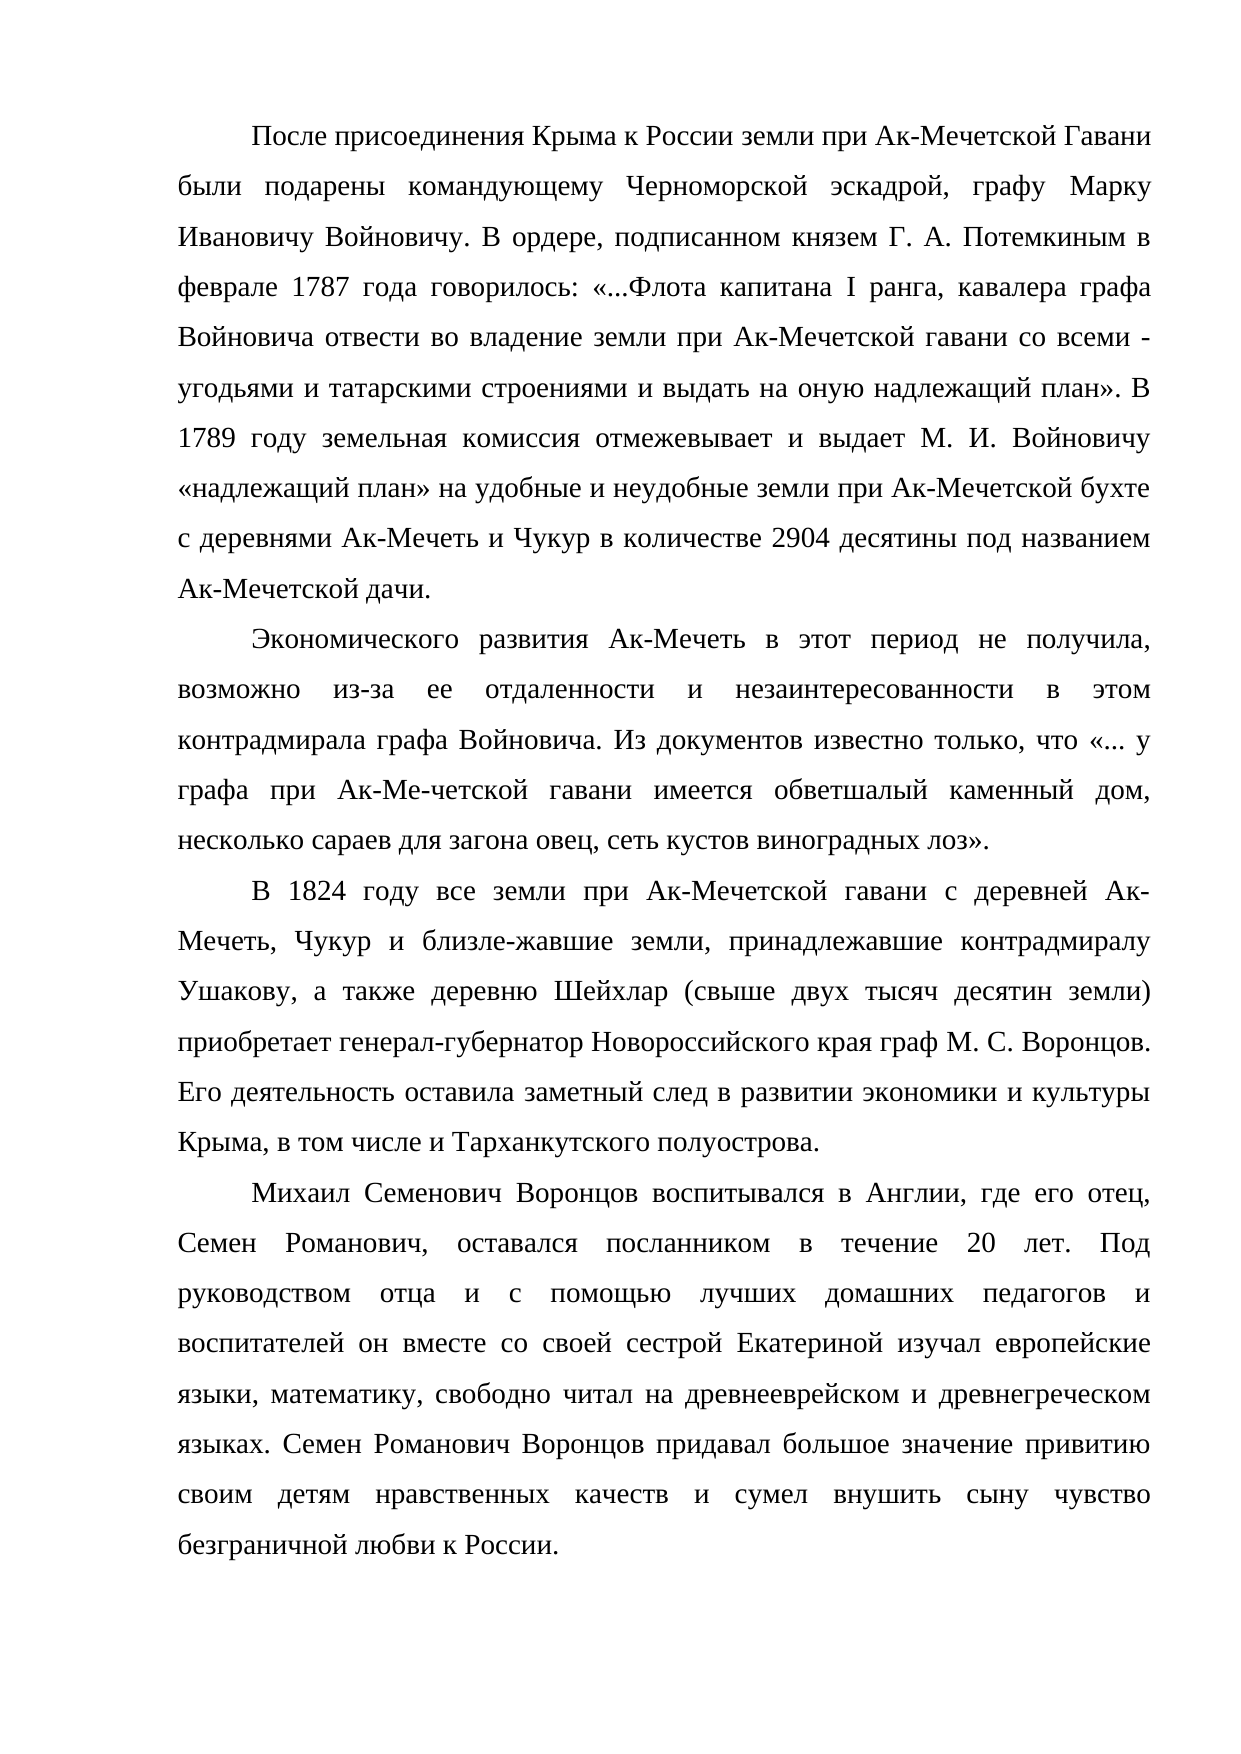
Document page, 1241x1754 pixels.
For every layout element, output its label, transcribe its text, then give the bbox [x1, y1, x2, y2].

text Экономического развития Ак-Мечеть в этот период не получила, возможно из-за ее отдаленности и незаинтересованности в этом контрадмирала графа Войновича. Из документов известно только, что «... у графа при Ак-Ме-четской гавани имеется обветшалый каменный дом, несколько сараев для загона овец, сеть кустов виноградных лоз». [177, 621, 1152, 856]
text После присоединения Крыма к России земли при Ак-Мечетской Гавани были подарены командующему Черноморской эскадрой, графу Марку Ивановичу Войновичу. В ордере, подписанном князем Г. А. Потемкиным в феврале 1787 года говорилось: «...Флота капитана I ранга, кавалера графа Войновича отвести во владение земли при Ак-Мечетской гавани со всеми -угодьями и татарскими строениями и выдать на оную надлежащий план». В 1789 году земельная комиссия отмежевывает и выдает М. И. Войновичу «надлежащий план» на удобные и неудобные земли при Ак-Мечетской бухте с деревнями Ак-Мечеть и Чукур в количестве 2904 десятины под названием Ак-Мечетской дачи. [177, 118, 1152, 604]
text В 1824 году все земли при Ак-Мечетской гавани с деревней Ак-Мечеть, Чукур и близле-жавшие земли, принадлежавшие контрадмиралу Ушакову, а также деревню Шейхлар (свыше двух тысяч десятин земли) приобретает генерал-губернатор Новороссийского края граф М. С. Воронцов. Его деятельность оставила заметный след в развитии экономики и культуры Крыма, в том числе и Тарханкутского полуострова. [177, 873, 1152, 1158]
text Михаил Семенович Воронцов воспитывался в Англии, где его отец, Семен Романович, оставался посланником в течение 20 лет. Под руководством отца и с помощью лучших домашних педагогов и воспитателей он вместе со своей сестрой Екатериной изучал европейские языки, математику, свободно читал на древнееврейском и древнегреческом языках. Семен Романович Воронцов придавал большое значение привитию своим детям нравственных качеств и сумел внушить сыну чувство безграничной любви к России. [177, 1175, 1152, 1560]
